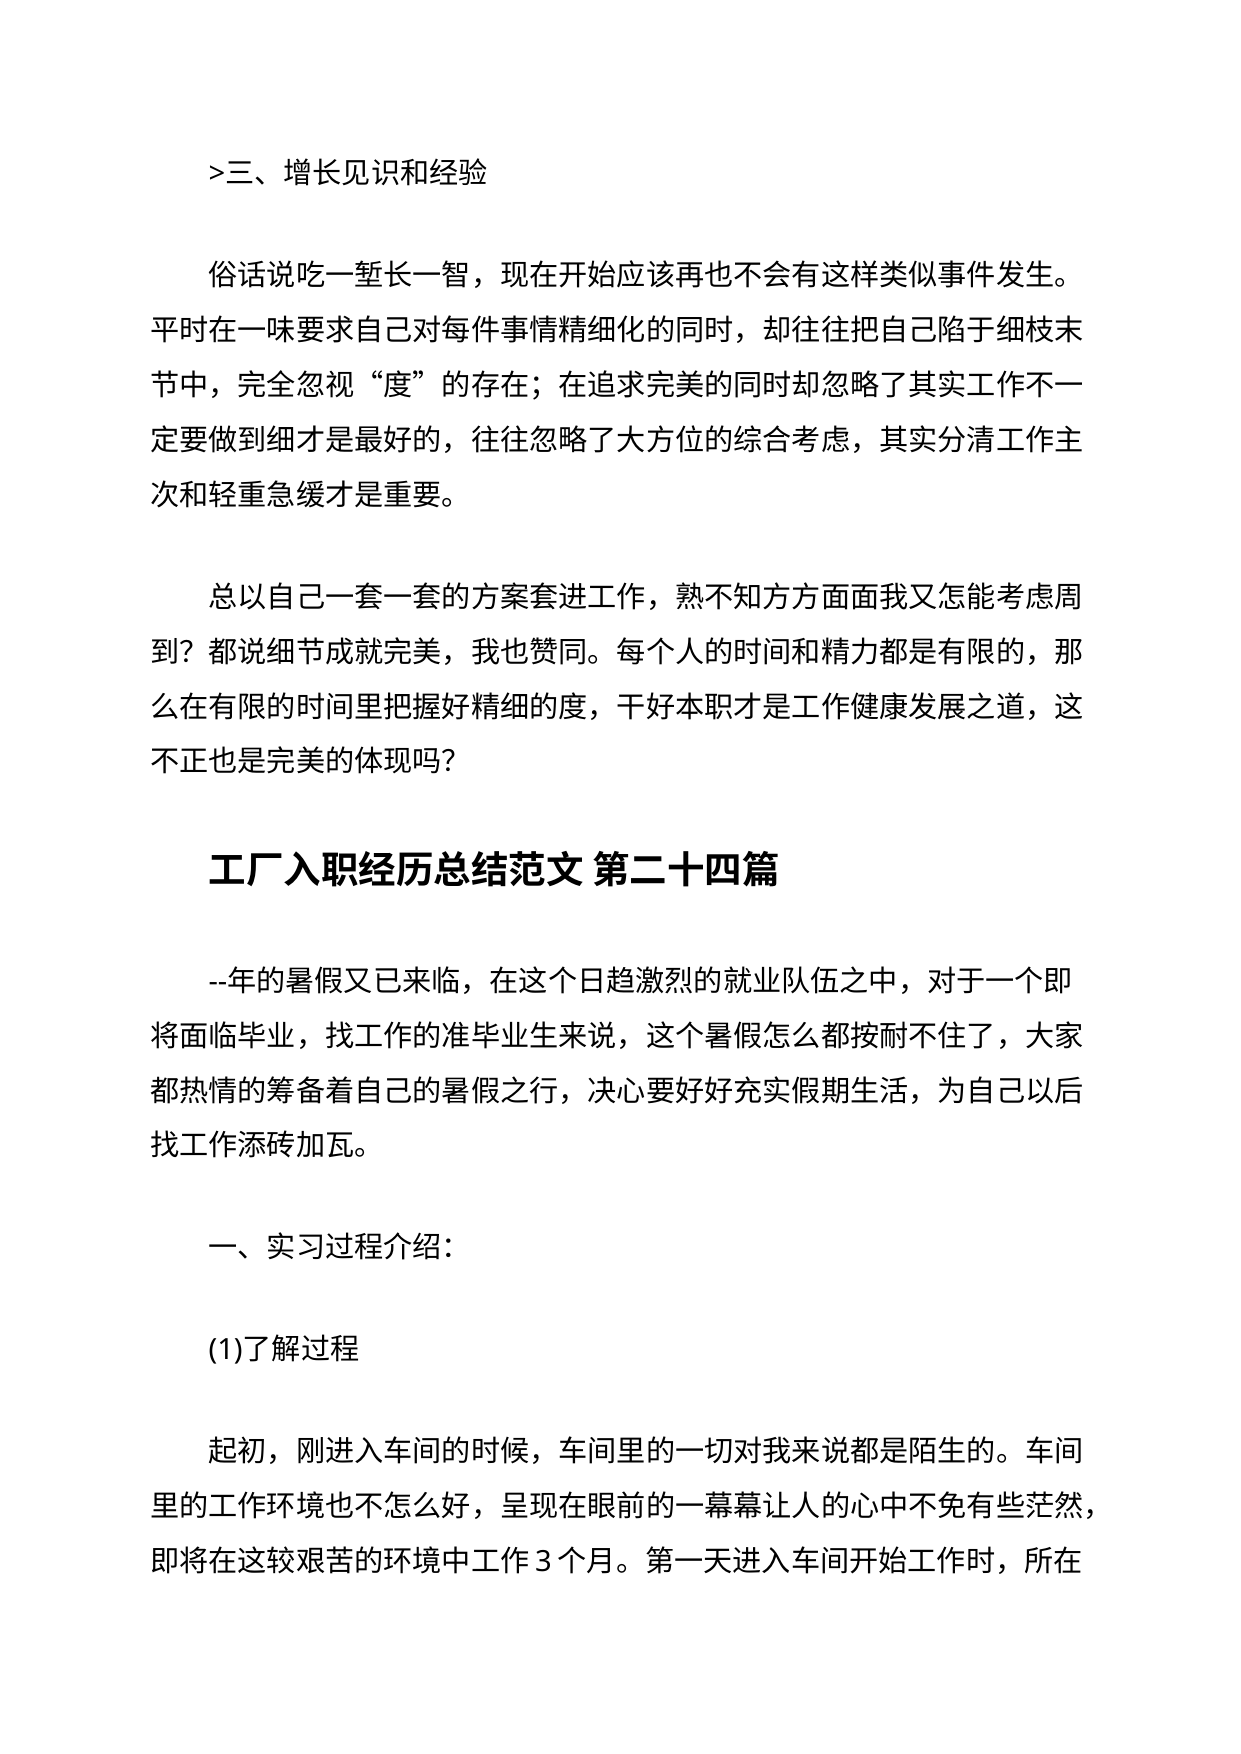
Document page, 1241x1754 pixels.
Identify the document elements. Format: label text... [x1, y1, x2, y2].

text 一、实习过程介绍： [150, 1224, 1090, 1266]
text 总以自己一套一套的方案套进工作，熟不知方方面面我又怎能考虑周到？都说细节成就完美，我也赞同。每个人的时间和精力都是有限的，那么在有限的时间里把握好精细的度，干好本职才是工作健康发展之道，这不正也是完美的体现吗？ [150, 573, 1090, 780]
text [150, 1427, 1090, 1580]
text >三、增长见识和经验 [150, 150, 1090, 192]
text (1)了解过程 [150, 1326, 1090, 1368]
text 工厂入职经历总结范文 第二十四篇 [150, 840, 1090, 894]
text 俗话说吃一堑长一智，现在开始应该再也不会有这样类似事件发生。平时在一味要求自己对每件事情精细化的同时，却往往把自己陷于细枝末节中，完全忽视“度”的存在；在追求完美的同时却忽略了其实工作不一定要做到细才是最好的，往往忽略了大方位的综合考虑，其实分清工作主次和轻重急缓才是重要。 [150, 252, 1090, 514]
text --年的暑假又已来临，在这个日趋激烈的就业队伍之中，对于一个即将面临毕业，找工作的准毕业生来说，这个暑假怎么都按耐不住了，大家都热情的筹备着自己的暑假之行，决心要好好充实假期生活，为自己以后找工作添砖加瓦。 [150, 957, 1090, 1164]
